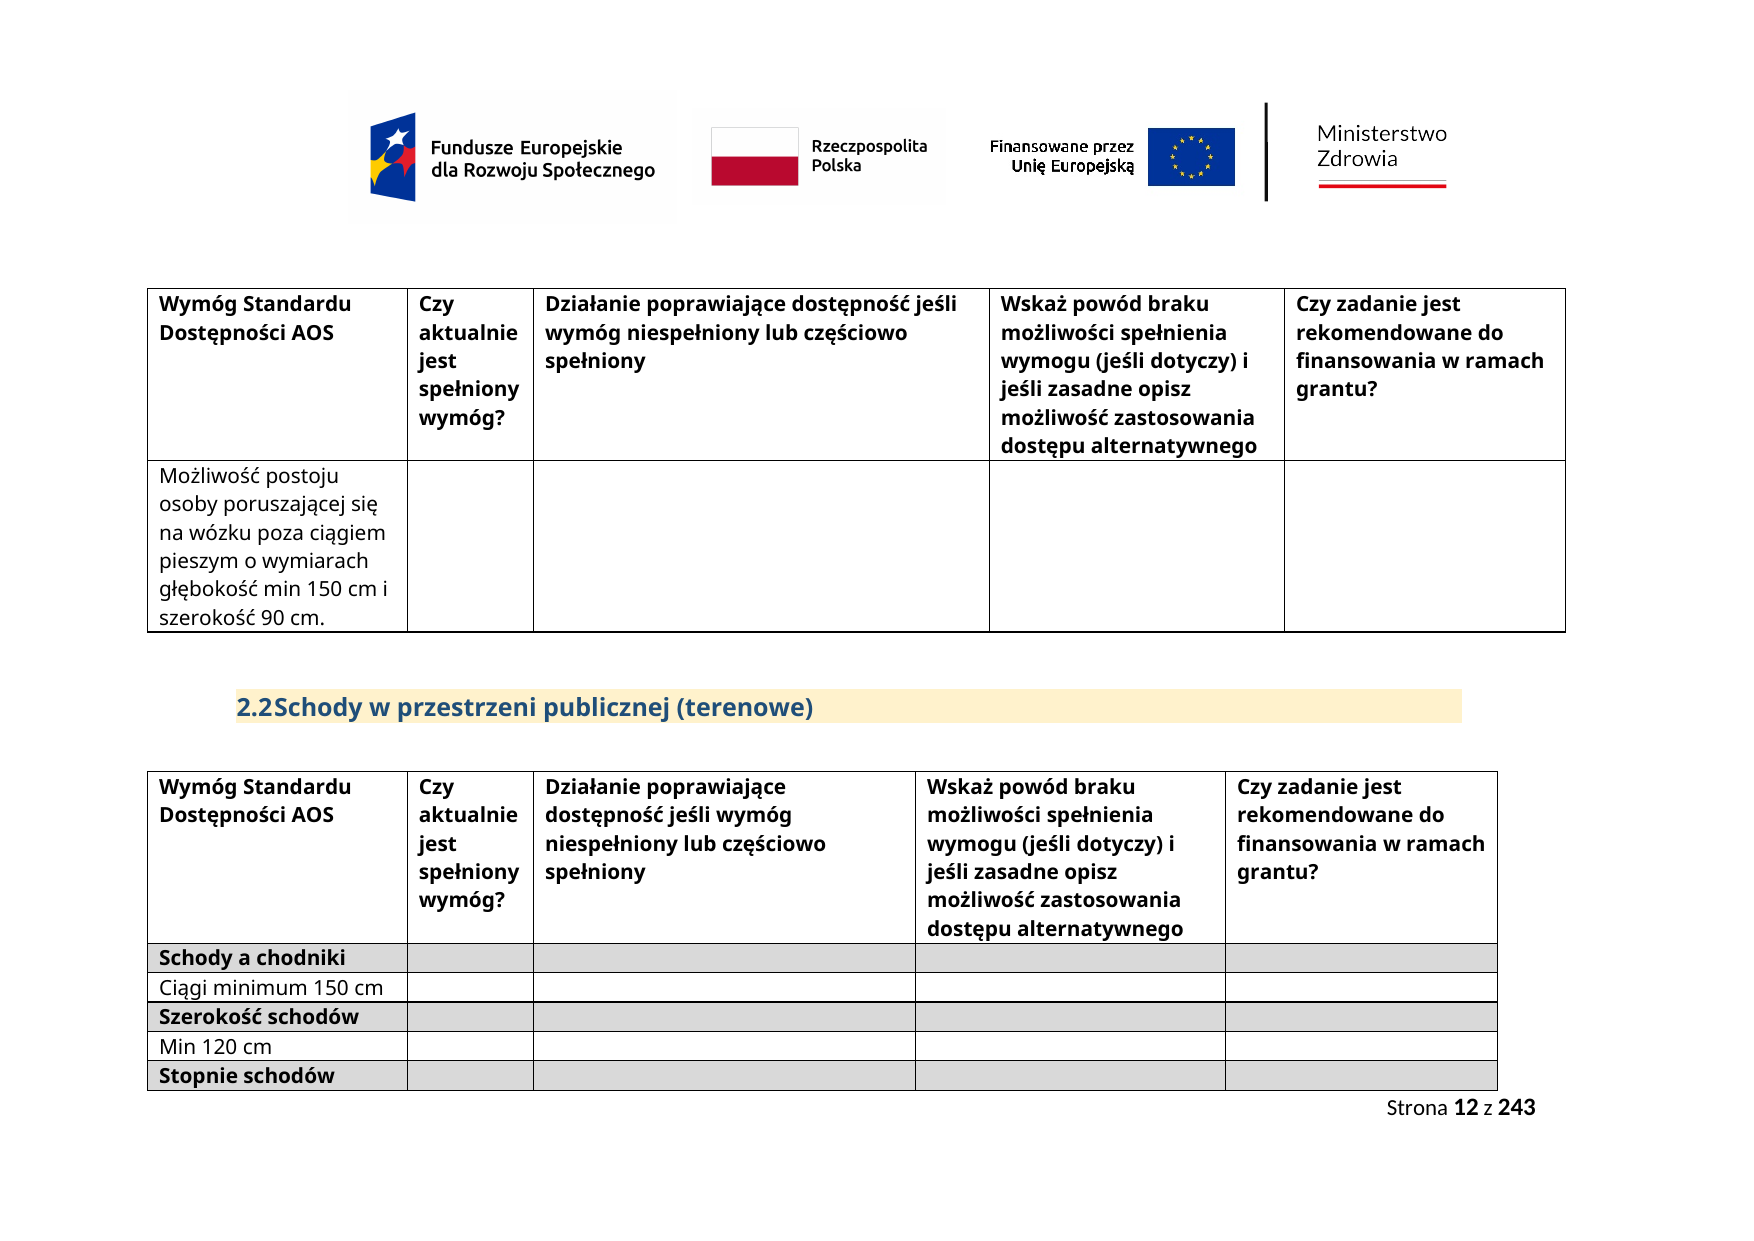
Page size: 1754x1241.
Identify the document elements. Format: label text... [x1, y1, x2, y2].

table_header Czy aktualnie jest spełniony wymóg? [408, 772, 533, 942]
table_header Czy zadanie jest rekomendowane do finansowania w ramach grantu? [1285, 289, 1565, 460]
table_cell [990, 461, 1284, 631]
table_cell Możliwość postoju osoby poruszającej się na wózku poza ciągiem pieszym o wymiarach głębokość min 150 cm i szerokość 90 cm. [148, 461, 407, 631]
table_cell Schody a chodniki [148, 944, 407, 972]
table_cell [408, 1032, 533, 1060]
table_cell [534, 973, 915, 1001]
table_cell [916, 1032, 1225, 1060]
table_cell [1226, 1061, 1497, 1090]
table_cell [534, 461, 989, 631]
table_cell [916, 944, 1225, 972]
table_header Wskaż powód braku możliwości spełnienia wymogu (jeśli dotyczy) i jeśli zasadne opisz możliwość zastosowania dostępu alternatywnego [916, 772, 1225, 942]
picture [348, 90, 677, 224]
table_cell [534, 1061, 915, 1090]
table_cell [408, 944, 533, 972]
table_cell [534, 1003, 915, 1031]
table_header Czy zadanie jest rekomendowane do finansowania w ramach grantu? [1226, 772, 1497, 942]
table_cell [916, 1003, 1225, 1031]
table_header Czy aktualnie jest spełniony wymóg? [408, 289, 533, 460]
table_header Działanie poprawiające dostępność jeśli wymóg niespełniony lub częściowo spełniony [534, 772, 915, 942]
table_cell [408, 1061, 533, 1090]
table_cell [1285, 461, 1565, 631]
table_cell [534, 1032, 915, 1060]
table_cell [408, 461, 533, 631]
table_cell [1226, 973, 1497, 1001]
table_cell [408, 1003, 533, 1031]
picture [692, 108, 946, 205]
table_cell [1226, 944, 1497, 972]
subtitle Schody w przestrzeni publicznej (terenowe) [236, 689, 1462, 723]
table_cell [1226, 1003, 1497, 1031]
table_cell Szerokość schodów [148, 1003, 407, 1031]
table_cell [916, 973, 1225, 1001]
table_cell Stopnie schodów [148, 1061, 407, 1090]
table_cell [534, 944, 915, 972]
picture [1302, 108, 1463, 205]
table_cell Ciągi minimum 150 cm [148, 973, 407, 1001]
table_cell [1226, 1032, 1497, 1060]
table_header Wskaż powód braku możliwości spełnienia wymogu (jeśli dotyczy) i jeśli zasadne opisz możliwość zastosowania dostępu alternatywnego [990, 289, 1284, 460]
table_cell Min 120 cm [148, 1032, 407, 1060]
picture [971, 108, 1254, 205]
table_cell [408, 973, 533, 1001]
table_header Działanie poprawiające dostępność jeśli wymóg niespełniony lub częściowo spełniony [534, 289, 989, 460]
table_cell [916, 1061, 1225, 1090]
table_header Wymóg Standardu Dostępności AOS [148, 289, 407, 460]
table_header Wymóg Standardu Dostępności AOS [148, 772, 407, 942]
